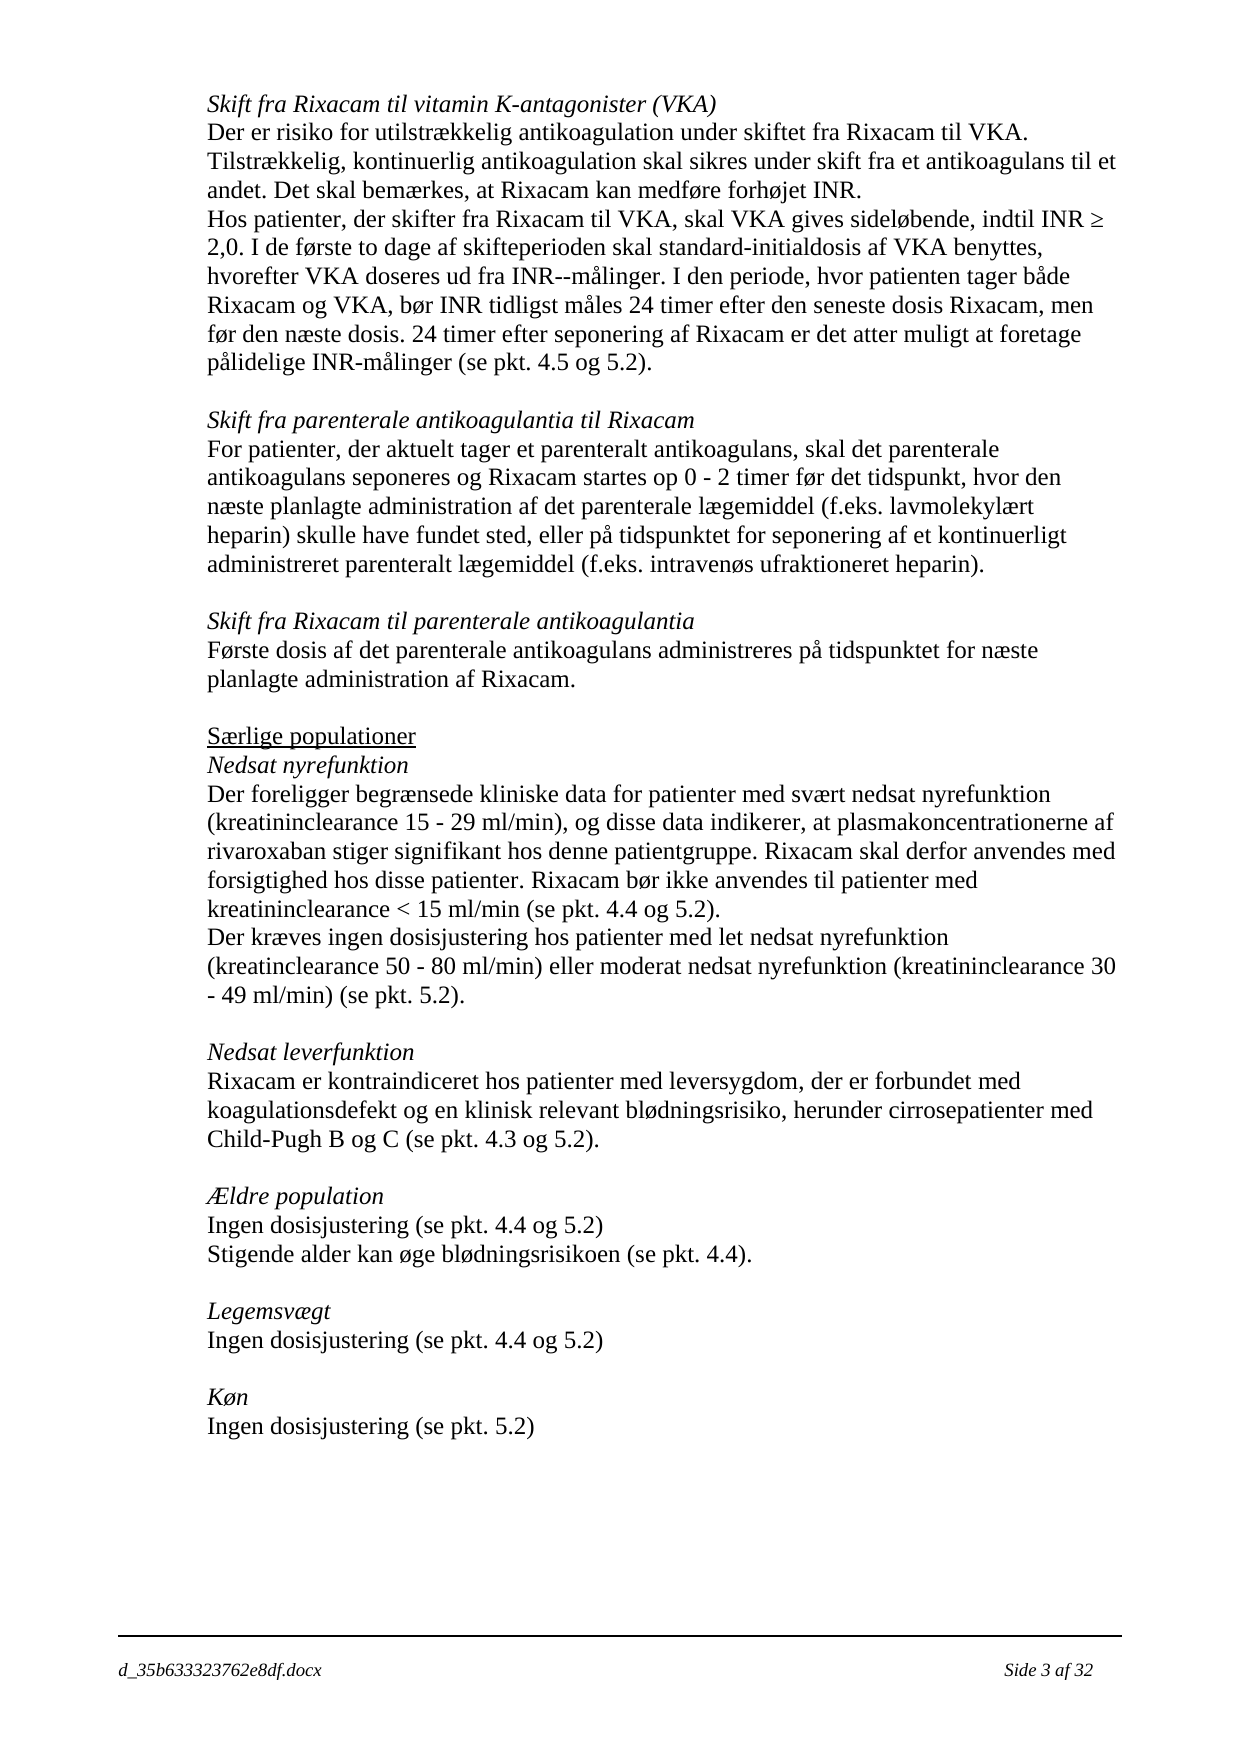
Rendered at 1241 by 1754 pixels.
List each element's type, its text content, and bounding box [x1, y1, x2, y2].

text Særlige populationer [207, 721, 1122, 750]
text Skift fra Rixacam til parenterale antikoagulantia [207, 606, 1122, 635]
text Nedsat leverfunktion [207, 1037, 1122, 1066]
text Ældre population [207, 1181, 1122, 1210]
text For patienter, der aktuelt tager et parenteralt antikoagulans, skal det parenterale antikoagulans seponeres og Rixacam startes op 0 - 2 timer før det tidspunkt, hvor den næste planlagte administration af det parenterale lægemiddel (f.eks. lavmolekylært heparin) skulle have fundet sted, eller på tidspunktet for seponering af et kontinuerligt administreret parenteralt lægemiddel (f.eks. intravenøs ufraktioneret heparin). [207, 434, 1122, 577]
text Køn [207, 1382, 1122, 1411]
text Ingen dosisjustering (se pkt. 5.2) [207, 1411, 1122, 1440]
text Hos patienter, der skifter fra Rixacam til VKA, skal VKA gives sideløbende, indtil INR ≥ 2,0. I de første to dage af skifteperioden skal standard-initialdosis af VKA benyttes, hvorefter VKA doseres ud fra INR--målinger. I den periode, hvor patienten tager både Rixacam og VKA, bør INR tidligst måles 24 timer efter den seneste dosis Rixacam, men før den næste dosis. 24 timer efter seponering af Rixacam er det atter muligt at foretage pålidelige INR-målinger (se pkt. 4.5 og 5.2). [207, 204, 1122, 376]
text Der er risiko for utilstrækkelig antikoagulation under skiftet fra Rixacam til VKA. Tilstrækkelig, kontinuerlig antikoagulation skal sikres under skift fra et antikoagulans til et andet. Det skal bemærkes, at Rixacam kan medføre forhøjet INR. [207, 117, 1122, 204]
text Stigende alder kan øge blødningsrisikoen (se pkt. 4.4). [207, 1239, 1122, 1267]
text Rixacam er kontraindiceret hos patienter med leversygdom, der er forbundet med koagulationsdefekt og en klinisk relevant blødningsrisiko, herunder cirrosepatienter med Child-Pugh B og C (se pkt. 4.3 og 5.2). [207, 1066, 1122, 1152]
text Der foreligger begrænsede kliniske data for patienter med svært nedsat nyrefunktion (kreatininclearance 15 - 29 ml/min), og disse data indikerer, at plasmakoncentrationerne af rivaroxaban stiger signifikant hos denne patientgruppe. Rixacam skal derfor anvendes med forsigtighed hos disse patienter. Rixacam bør ikke anvendes til patienter med kreatininclearance < 15 ml/min (se pkt. 4.4 og 5.2). [207, 779, 1122, 922]
text Første dosis af det parenterale antikoagulans administreres på tidspunktet for næste planlagte administration af Rixacam. [207, 635, 1122, 692]
text Ingen dosisjustering (se pkt. 4.4 og 5.2) [207, 1210, 1122, 1239]
text Legemsvægt [207, 1296, 1122, 1325]
text Ingen dosisjustering (se pkt. 4.4 og 5.2) [207, 1325, 1122, 1354]
text Der kræves ingen dosisjustering hos patienter med let nedsat nyrefunktion (kreatinclearance 50 - 80 ml/min) eller moderat nedsat nyrefunktion (kreatininclearance 30 - 49 ml/min) (se pkt. 5.2). [207, 922, 1122, 1009]
text Skift fra Rixacam til vitamin K-antagonister (VKA) [207, 89, 1122, 117]
text Skift fra parenterale antikoagulantia til Rixacam [207, 405, 1122, 434]
text Nedsat nyrefunktion [207, 750, 1122, 779]
